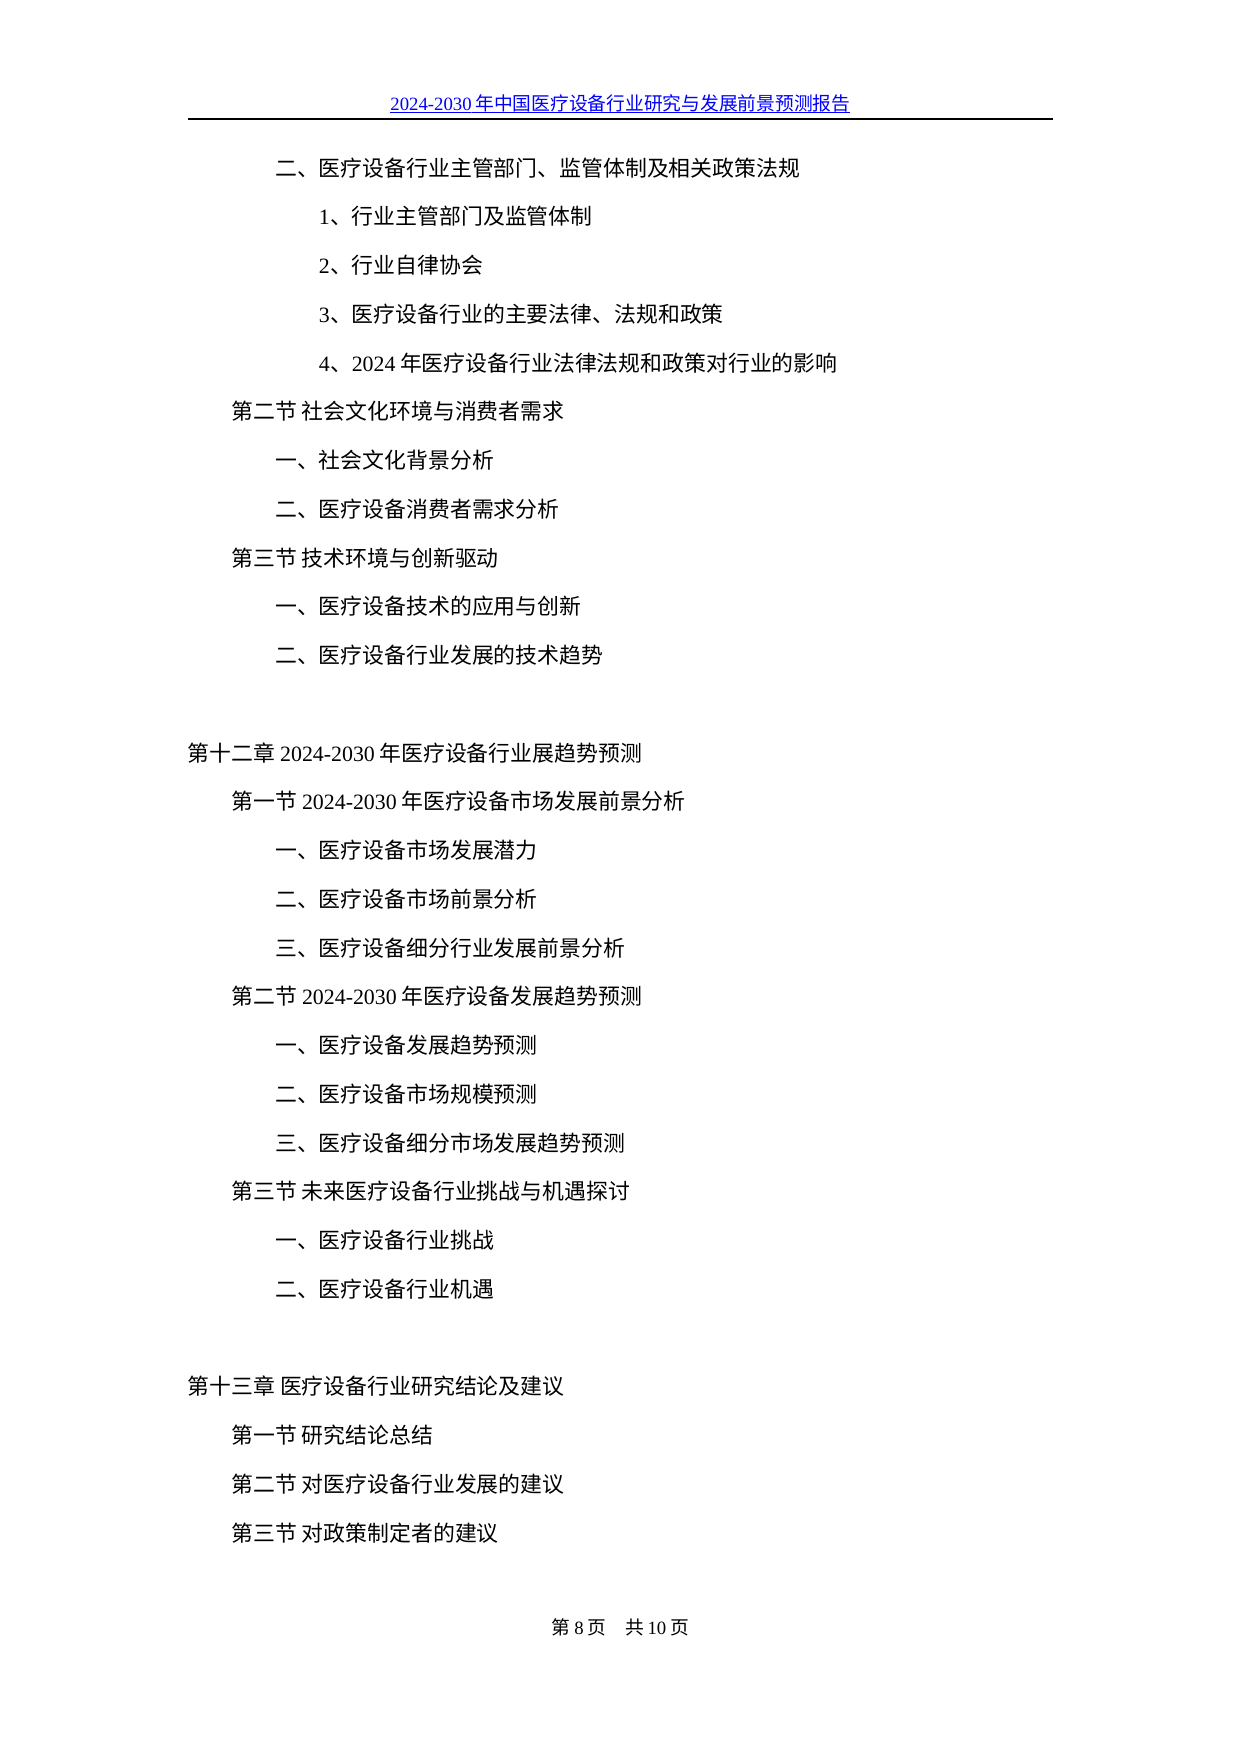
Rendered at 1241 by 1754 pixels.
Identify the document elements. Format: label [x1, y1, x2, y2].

text [187, 150, 1053, 1548]
